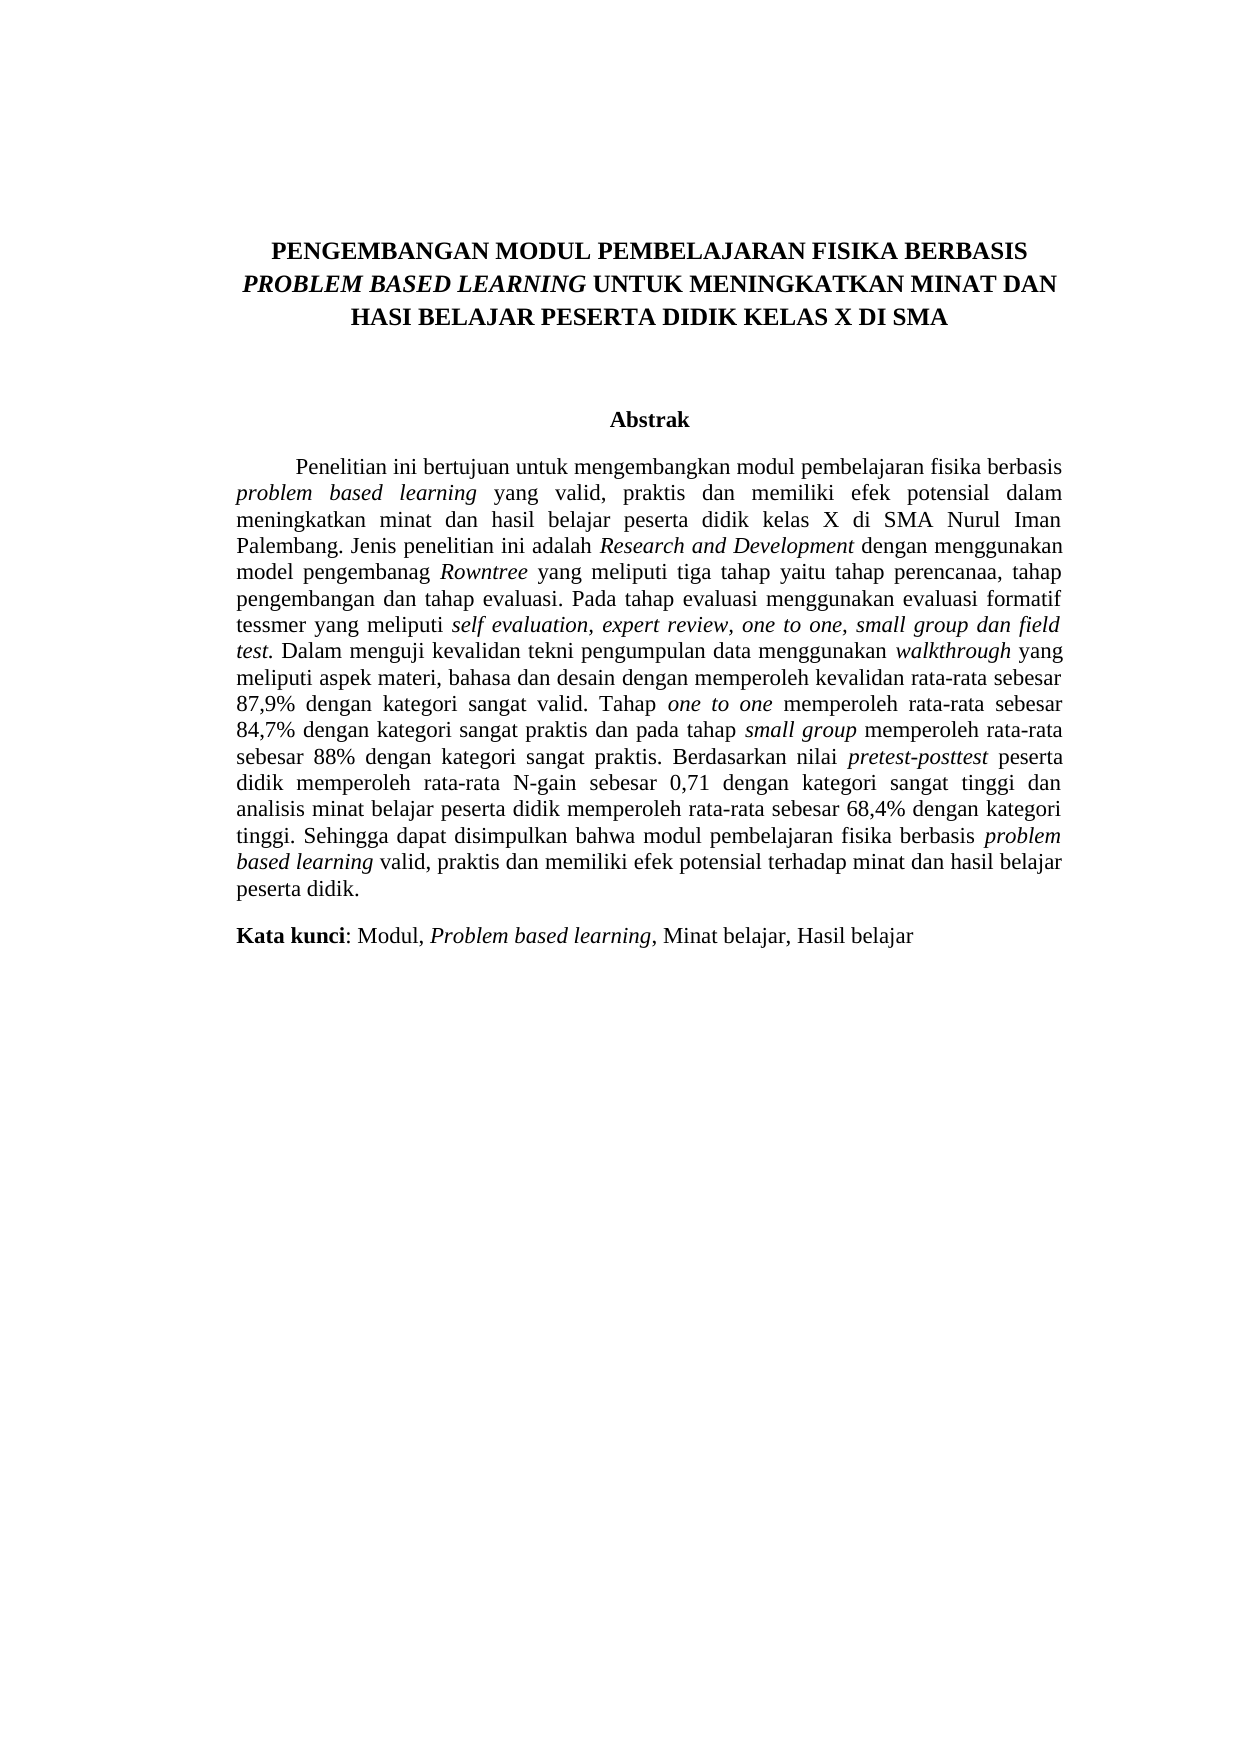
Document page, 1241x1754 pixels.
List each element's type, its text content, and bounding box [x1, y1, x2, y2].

text Penelitian ini bertujuan untuk mengembangkan modul pembelajaran fisika berbasis problem based learning yang valid, praktis dan memiliki efek potensial dalam meningkatkan minat dan hasil belajar peserta didik kelas X di SMA Nurul Iman Palembang. Jenis penelitian ini adalah Research and Development dengan menggunakan model pengembanag Rowntree yang meliputi tiga tahap yaitu tahap perencanaa, tahap pengembangan dan tahap evaluasi. Pada tahap evaluasi menggunakan evaluasi formatif tessmer yang meliputi self evaluation, expert review, one to one, small group dan field test. Dalam menguji kevalidan tekni pengumpulan data menggunakan walkthrough yang meliputi aspek materi, bahasa dan desain dengan memperoleh kevalidan rata-rata sebesar 87,9% dengan kategori sangat valid. Tahap one to one memperoleh rata-rata sebesar 84,7% dengan kategori sangat praktis dan pada tahap small group memperoleh rata-rata sebesar 88% dengan kategori sangat praktis. Berdasarkan nilai pretest-posttest peserta didik memperoleh rata-rata N-gain sebesar 0,71 dengan kategori sangat tinggi dan analisis minat belajar peserta didik memperoleh rata-rata sebesar 68,4% dengan kategori tinggi. Sehingga dapat disimpulkan bahwa modul pembelajaran fisika berbasis problem based learning valid, praktis dan memiliki efek potensial terhadap minat dan hasil belajar peserta didik. [236, 453, 1063, 901]
text PENGEMBANGAN MODUL PEMBELAJARAN FISIKA BERBASIS PROBLEM BASED LEARNING UNTUK MENINGKATKAN MINAT DAN HASI BELAJAR PESERTA DIDIK KELAS X DI SMA [236, 236, 1063, 331]
text Kata kunci: Modul, Problem based learning, Minat belajar, Hasil belajar [236, 922, 1063, 948]
text Abstrak [236, 406, 1063, 432]
